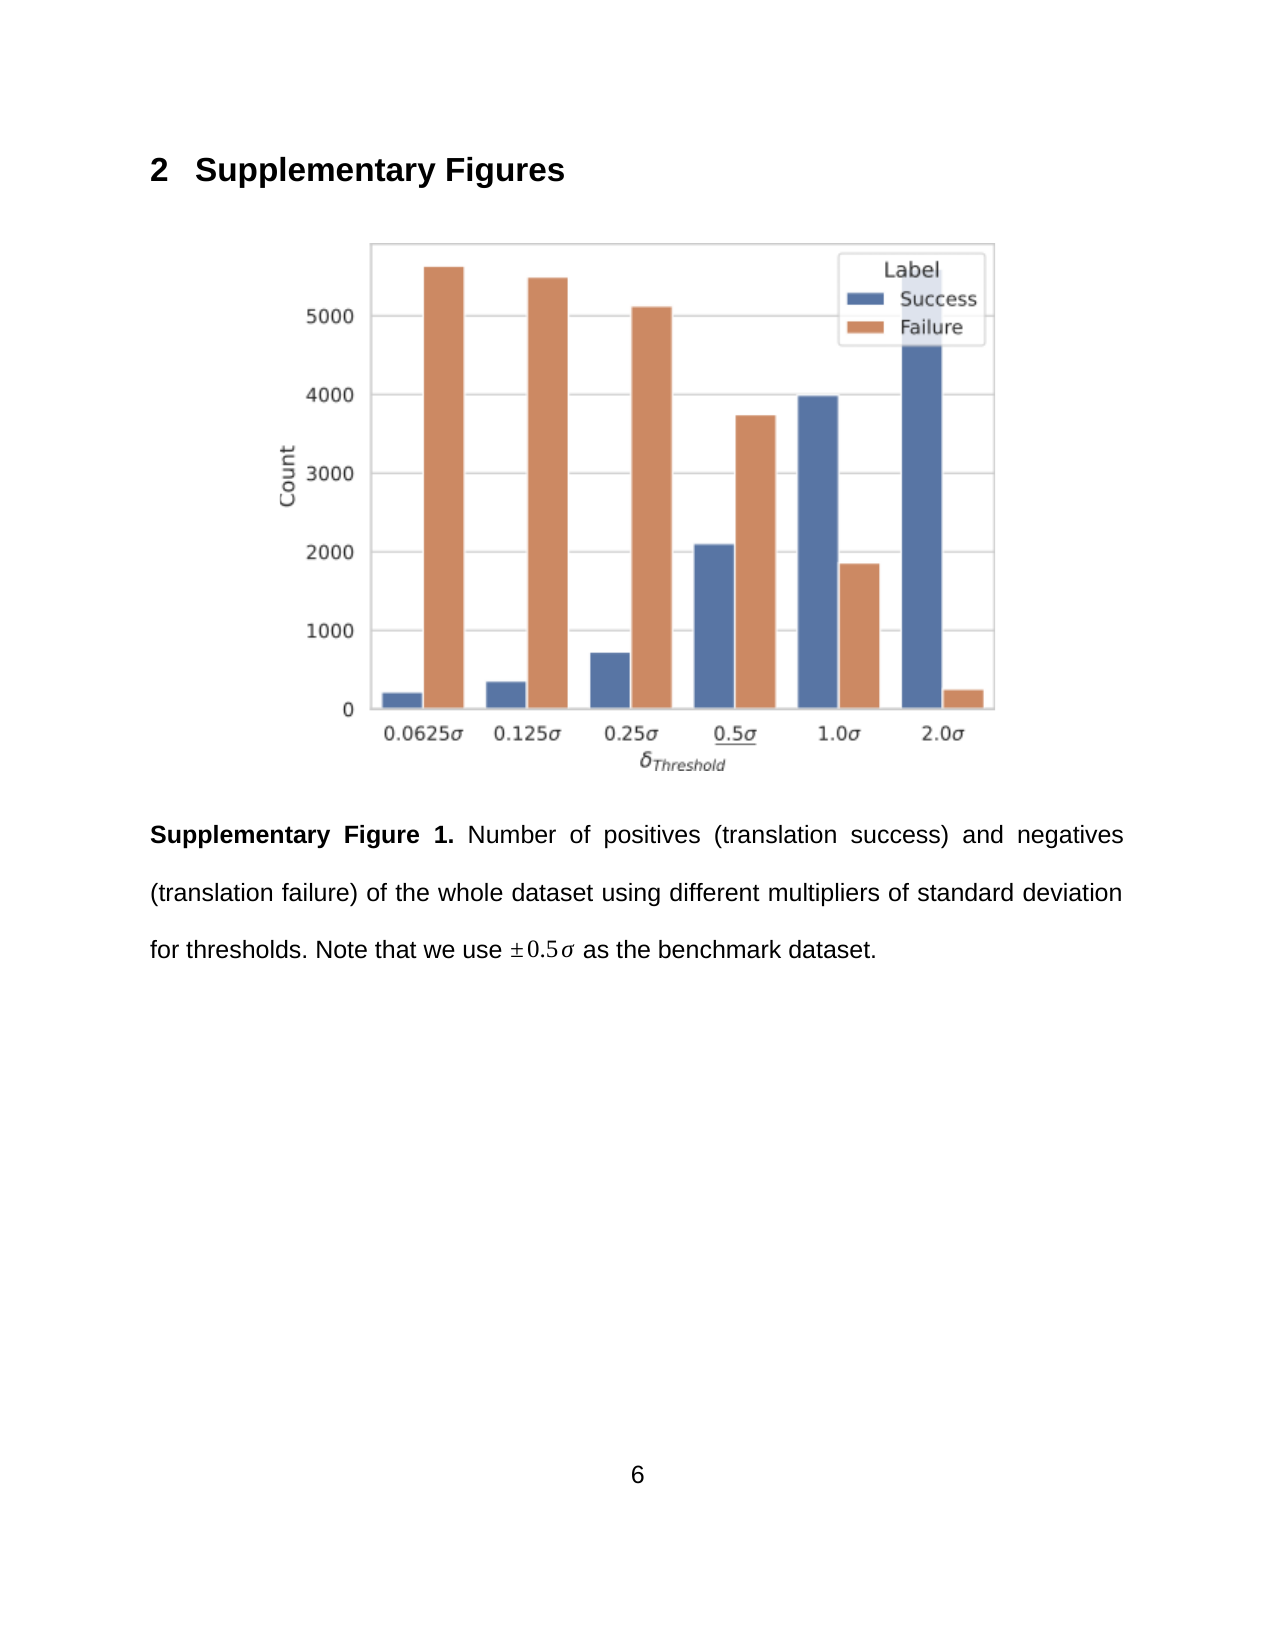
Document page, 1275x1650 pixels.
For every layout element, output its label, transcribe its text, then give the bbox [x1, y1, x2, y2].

subtitle Supplementary Figures [150, 150, 1125, 188]
text Supplementary Figure 1. Number of positives (translation success) and negatives (translation failure) of the whole dataset using different multipliers of standard deviation for thresholds. Note that we use as the benchmark dataset. [150, 820, 1125, 964]
picture [279, 243, 996, 771]
